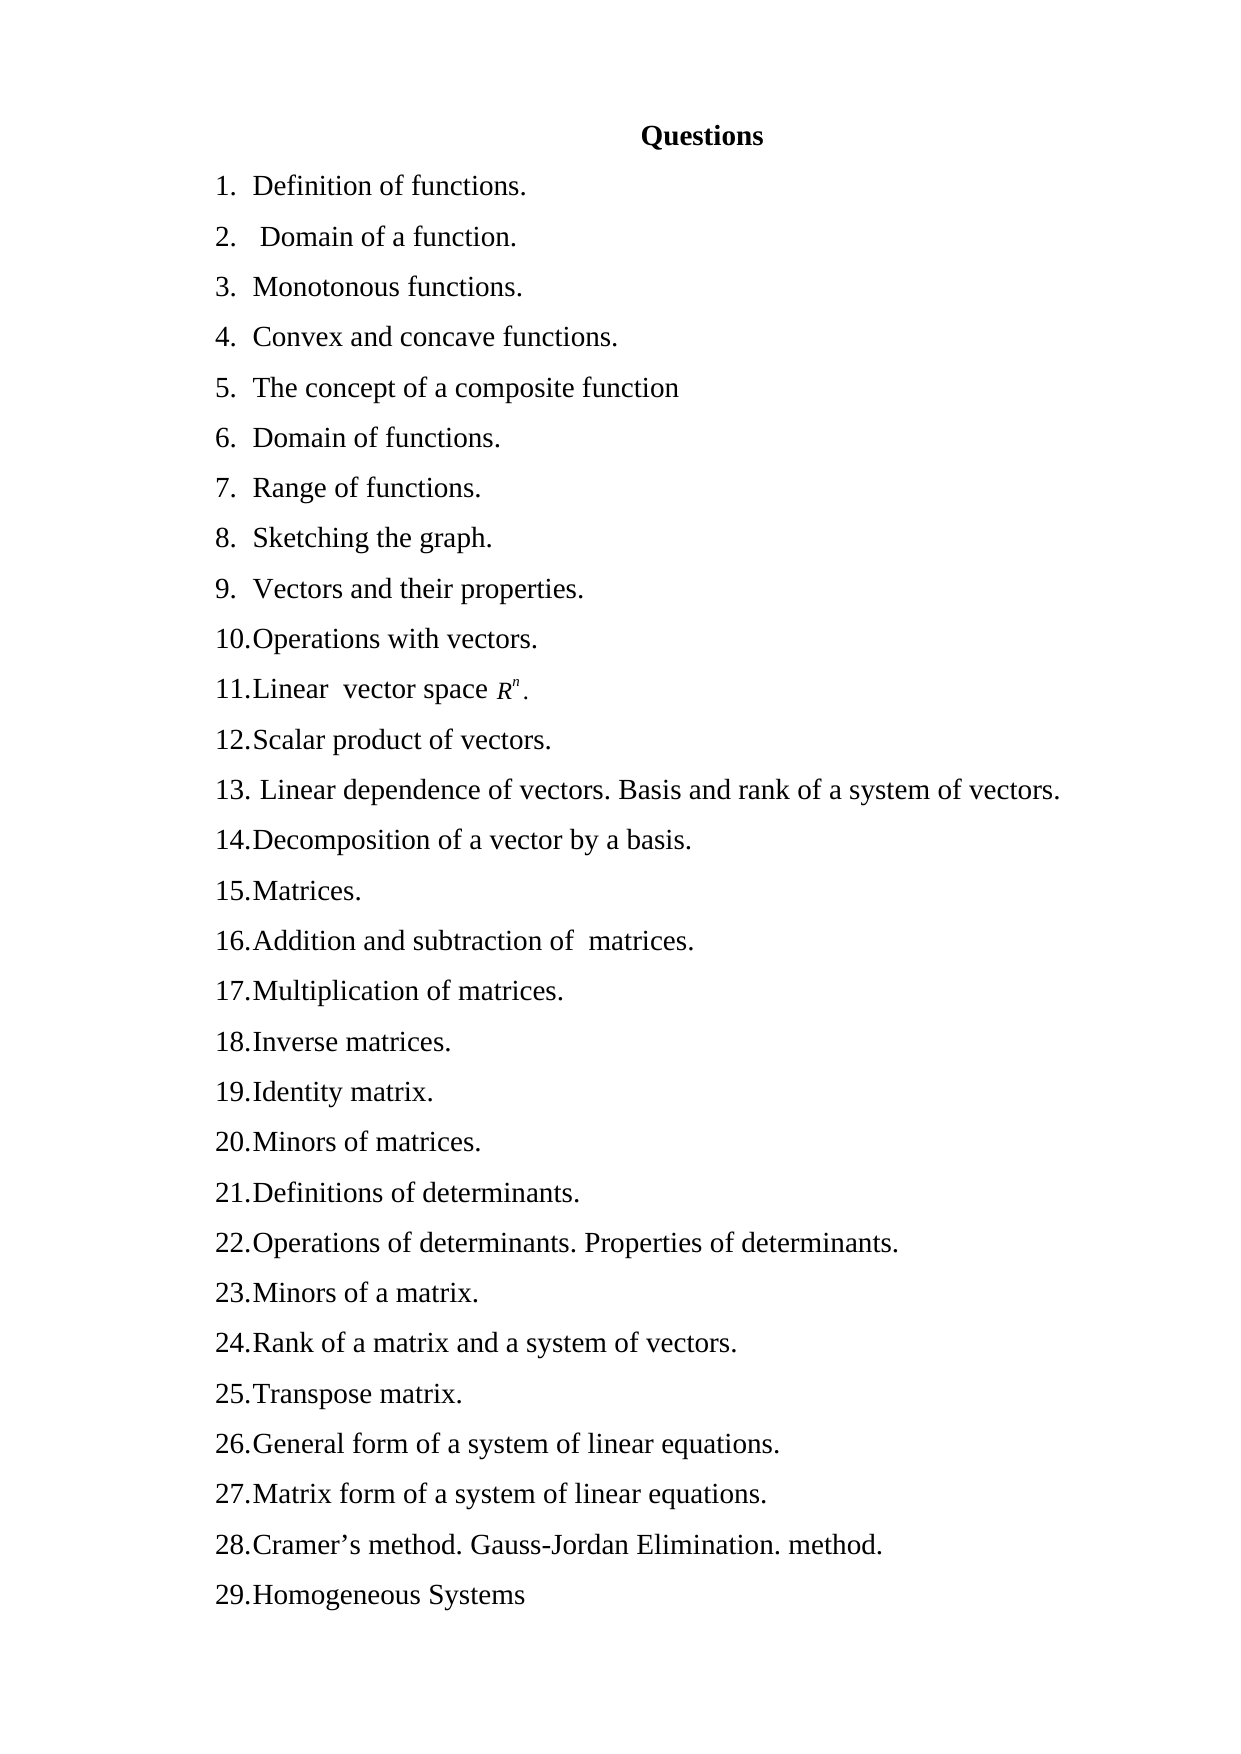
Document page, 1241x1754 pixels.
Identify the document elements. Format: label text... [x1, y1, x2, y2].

list Domain of a function. [215, 219, 1152, 252]
list Minors of matrices. [215, 1124, 1152, 1158]
list General form of a system of linear equations. [215, 1426, 1152, 1460]
list Identity matrix. [215, 1074, 1152, 1108]
text Questions [252, 118, 1152, 152]
list Range of functions. [215, 470, 1152, 504]
list Definition of functions. [215, 168, 1152, 202]
list Sketching the graph. [215, 521, 1152, 554]
list Operations with vectors. [215, 621, 1152, 655]
list Matrices. [215, 873, 1152, 906]
list Convex and concave functions. [215, 319, 1152, 353]
list Matrix form of a system of linear equations. [215, 1477, 1152, 1510]
list Monotonous functions. [215, 269, 1152, 303]
list Domain of functions. [215, 420, 1152, 453]
list Rank of a matrix and a system of vectors. [215, 1326, 1152, 1359]
list Transpose matrix. [215, 1376, 1152, 1409]
list Decomposition of a vector by a basis. [215, 822, 1152, 856]
list Cramer’s method. Gauss-Jordan Elimination. method. [215, 1527, 1152, 1560]
list Linear vector space [215, 672, 1152, 705]
list Scalar product of vectors. [215, 722, 1152, 755]
list Operations of determinants. Properties of determinants. [215, 1225, 1152, 1258]
list Addition and subtraction of matrices. [215, 923, 1152, 957]
list Linear dependence of vectors. Basis and rank of a system of vectors. [215, 772, 1152, 806]
list The concept of a composite function [215, 370, 1152, 403]
list Multiplication of matrices. [215, 973, 1152, 1007]
list Inverse matrices. [215, 1024, 1152, 1057]
list Definitions of determinants. [215, 1175, 1152, 1208]
list Minors of a matrix. [215, 1275, 1152, 1309]
list Homogeneous Systems [215, 1577, 1152, 1611]
list Vectors and their properties. [215, 571, 1152, 604]
